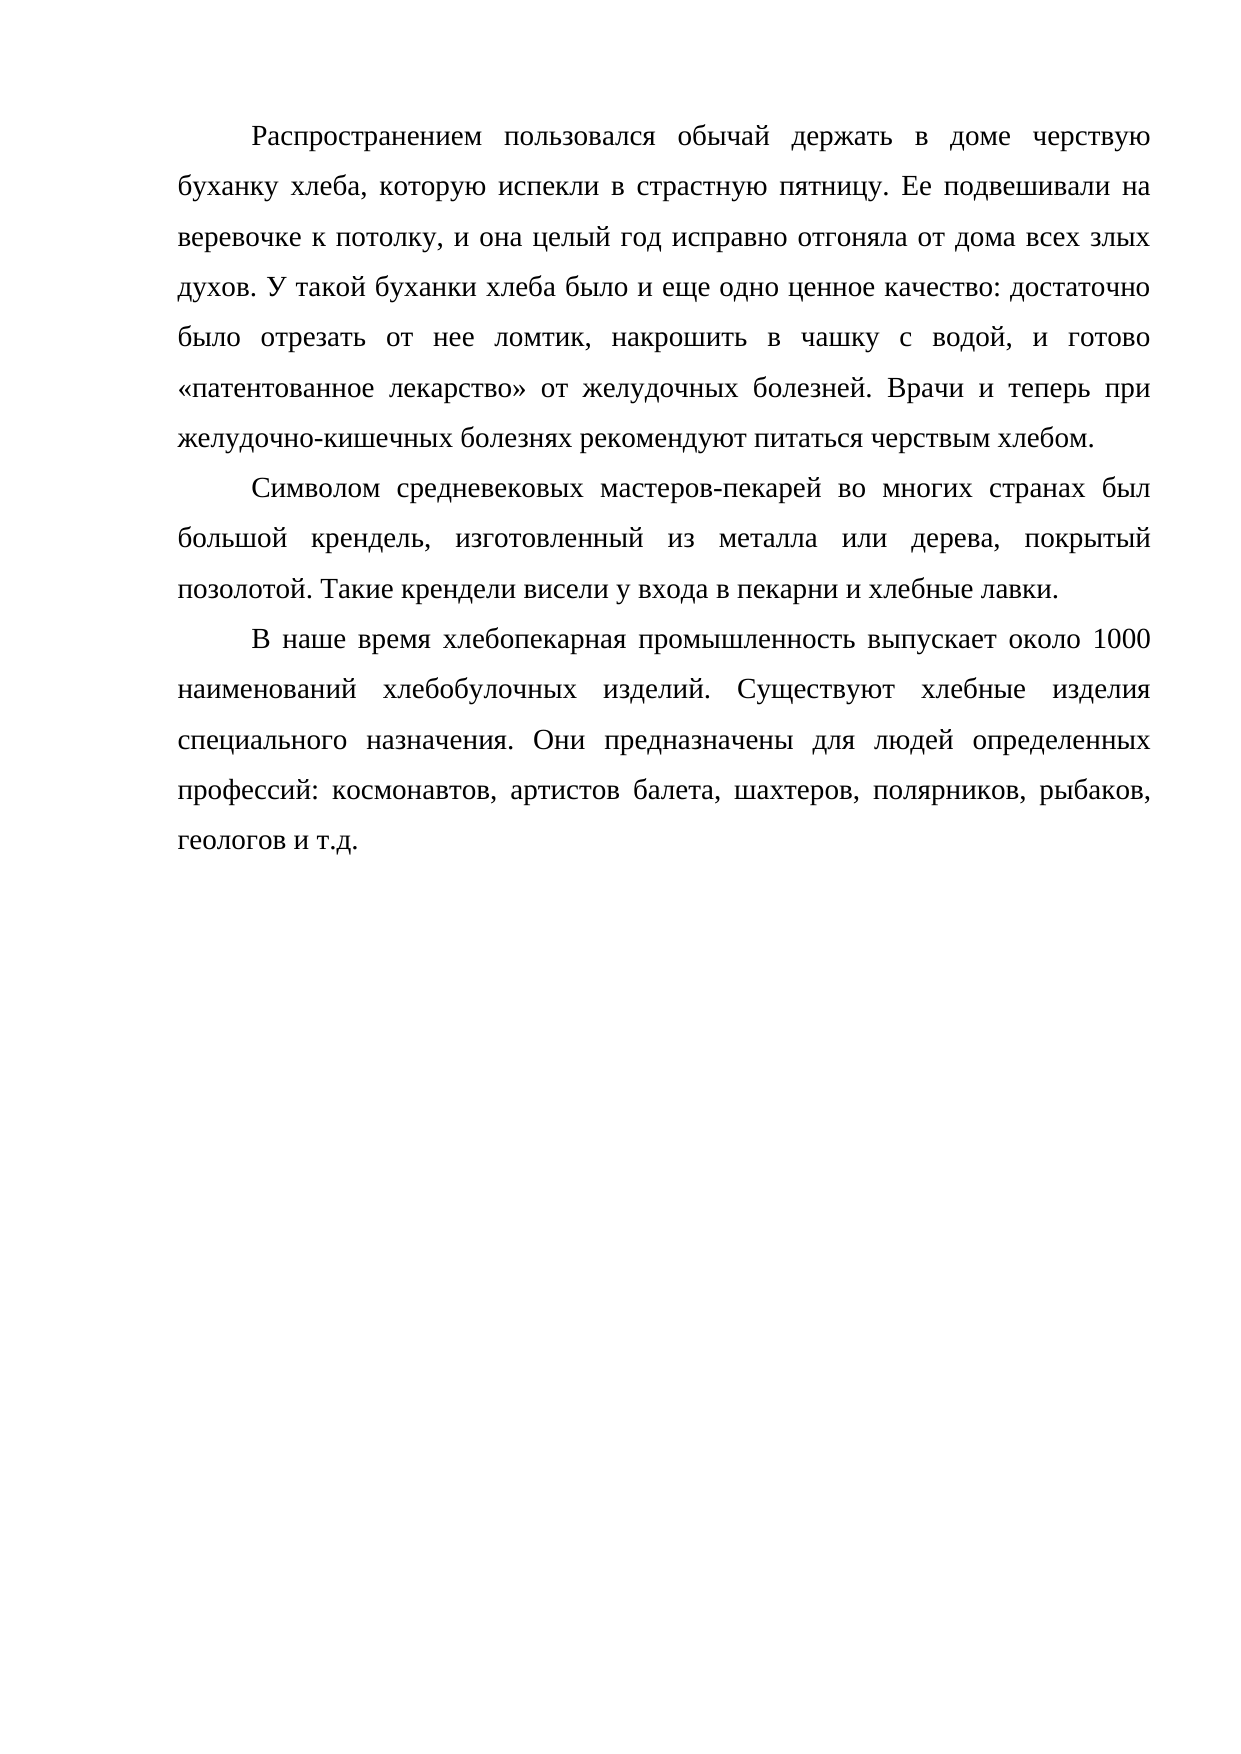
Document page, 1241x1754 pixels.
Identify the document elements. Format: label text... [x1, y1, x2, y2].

text В наше время хлебопекарная промышленность выпускает около 1000 наименований хлебобулочных изделий. Существуют хлебные изделия специального назначения. Они предназначены для людей определенных профессий: космонавтов, артистов балета, шахтеров, полярников, рыбаков, геологов и т.д. [177, 621, 1152, 856]
text Символом средневековых мастеров-пекарей во многих странах был большой крендель, изготовленный из металла или дерева, покрытый позолотой. Такие крендели висели у входа в пекарни и хлебные лавки. [177, 470, 1152, 604]
text Распространением пользовался обычай держать в доме черствую буханку хлеба, которую испекли в страстную пятницу. Ее подвешивали на веревочке к потолку, и она целый год исправно отгоняла от дома всех злых духов. У такой буханки хлеба было и еще одно ценное качество: достаточно было отрезать от нее ломтик, накрошить в чашку с водой, и готово «патентованное лекарство» от желудочных болезней. Врачи и теперь при желудочно-кишечных болезнях рекомендуют питаться черствым хлебом. [177, 118, 1152, 453]
